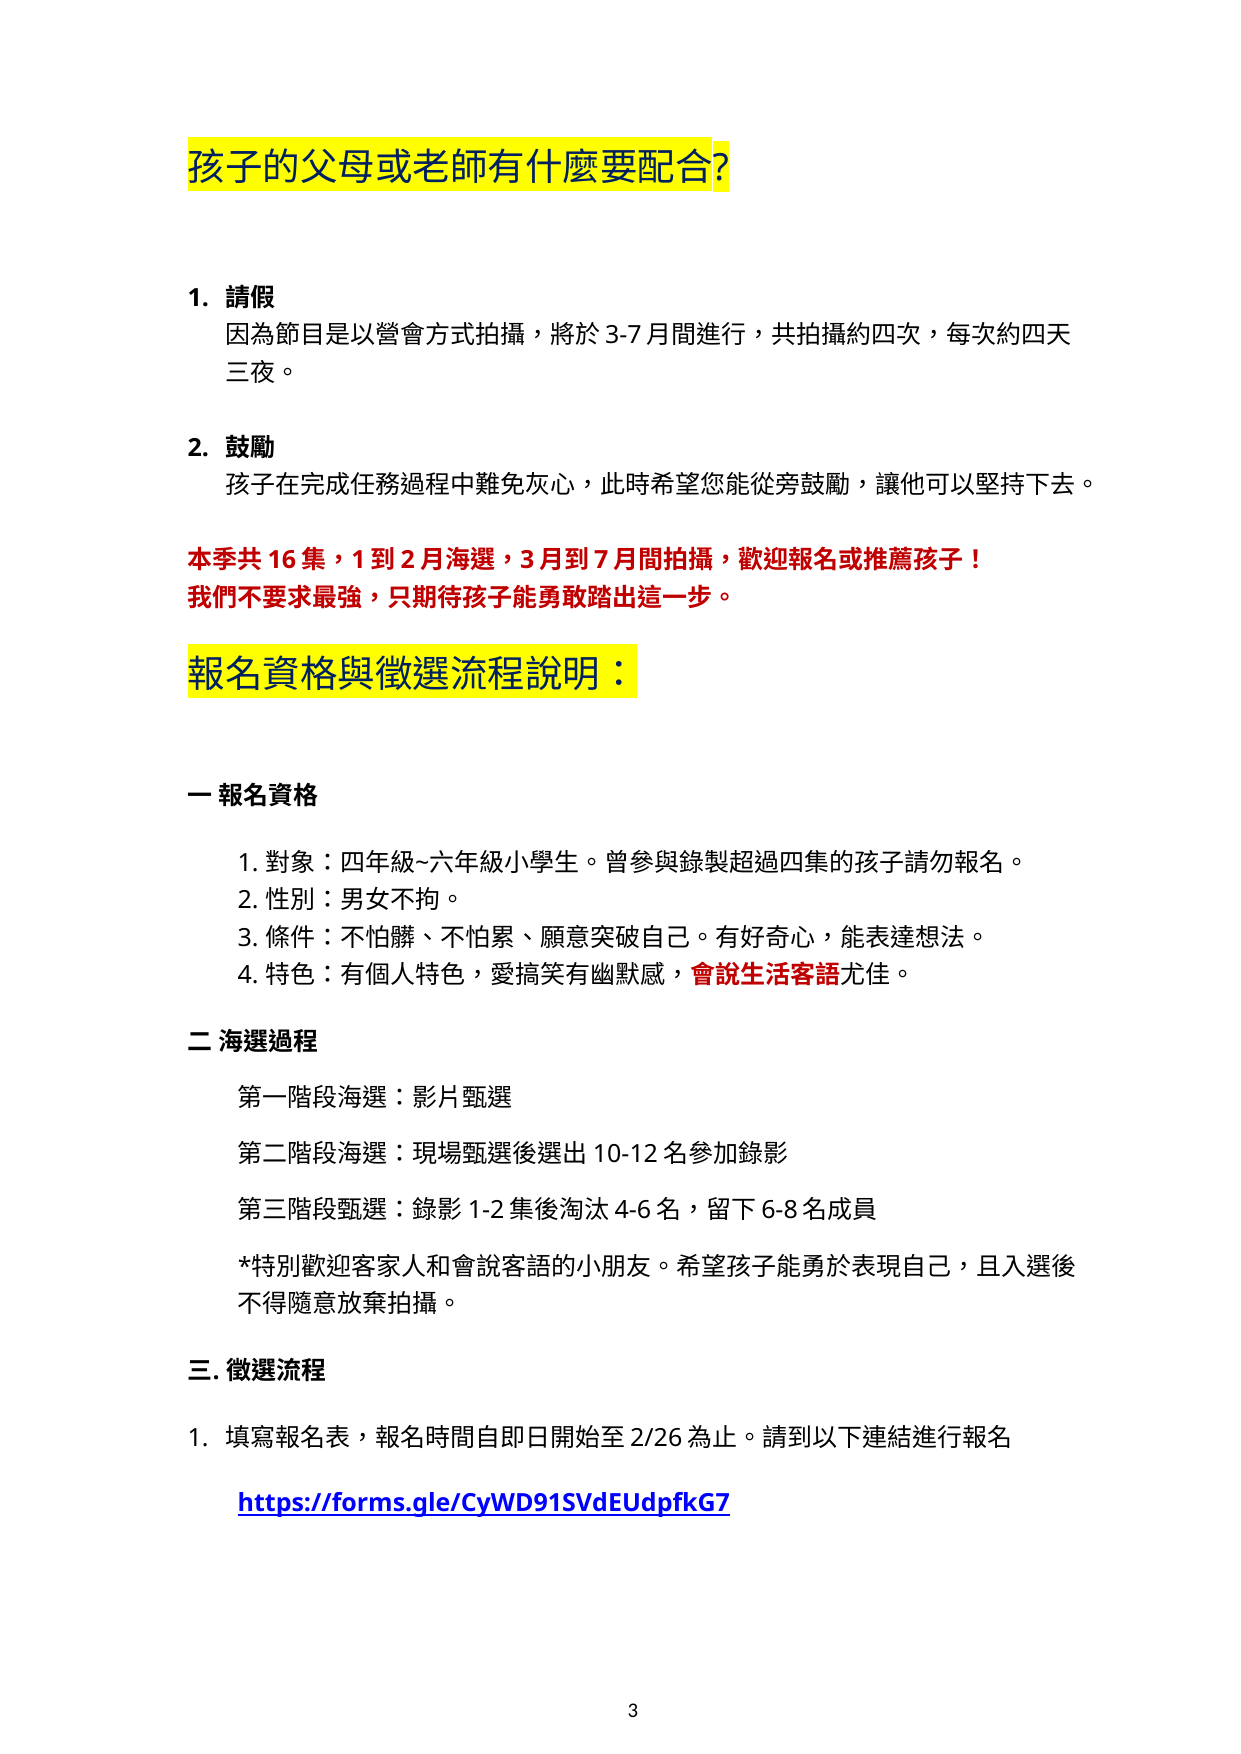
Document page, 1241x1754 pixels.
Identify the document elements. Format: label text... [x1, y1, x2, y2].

text 報名資格與徵選流程說明： [187, 633, 1078, 708]
list 第一階段海選：影片甄選 [238, 1077, 1078, 1114]
text 孩子的父母或老師有什麼要配合? [187, 127, 1078, 202]
text 一 報名資格 [187, 775, 1078, 812]
text 我們不要求最強，只期待孩子能勇敢踏出這一步。 [187, 577, 1078, 614]
text 三. 徵選流程 [187, 1350, 1078, 1387]
text 本季共16集，1到2月海選，3月到7月間拍攝，歡迎報名或推薦孩子！ [187, 539, 1078, 577]
list *特別歡迎客家人和會說客語的小朋友。希望孩子能勇於表現自己，且入選後 不得隨意放棄拍攝。 [238, 1246, 1078, 1321]
list 鼓勵 [187, 427, 1078, 464]
text 二 海選過程 [187, 1021, 1078, 1058]
list 第三階段甄選：錄影1-2集後淘汰4-6名，留下6-8名成員 [238, 1189, 1078, 1227]
list 第二階段海選：現場甄選後選出10-12名參加錄影 [238, 1133, 1078, 1171]
list 填寫報名表，報名時間自即日開始至2/26為止。請到以下連結進行報名 [187, 1416, 1078, 1454]
list 請假 [187, 277, 1078, 314]
text 1. 對象：四年級~六年級小學生。曾參與錄製超過四集的孩子請勿報名。 2. 性別：男女不拘。 3. 條件：不怕髒、不怕累、願意突破自己。有好奇心，能表達想法。 4. 特色：有個人特色，愛搞笑有幽默感，會說生活客語尤佳。 [237, 841, 1078, 991]
list 因為節目是以營會方式拍攝，將於3-7月間進行，共拍攝約四次，每次約四天三夜。 [225, 314, 1078, 389]
text https://forms.gle/CyWD91SVdEUdpfkG7 [237, 1483, 1078, 1521]
